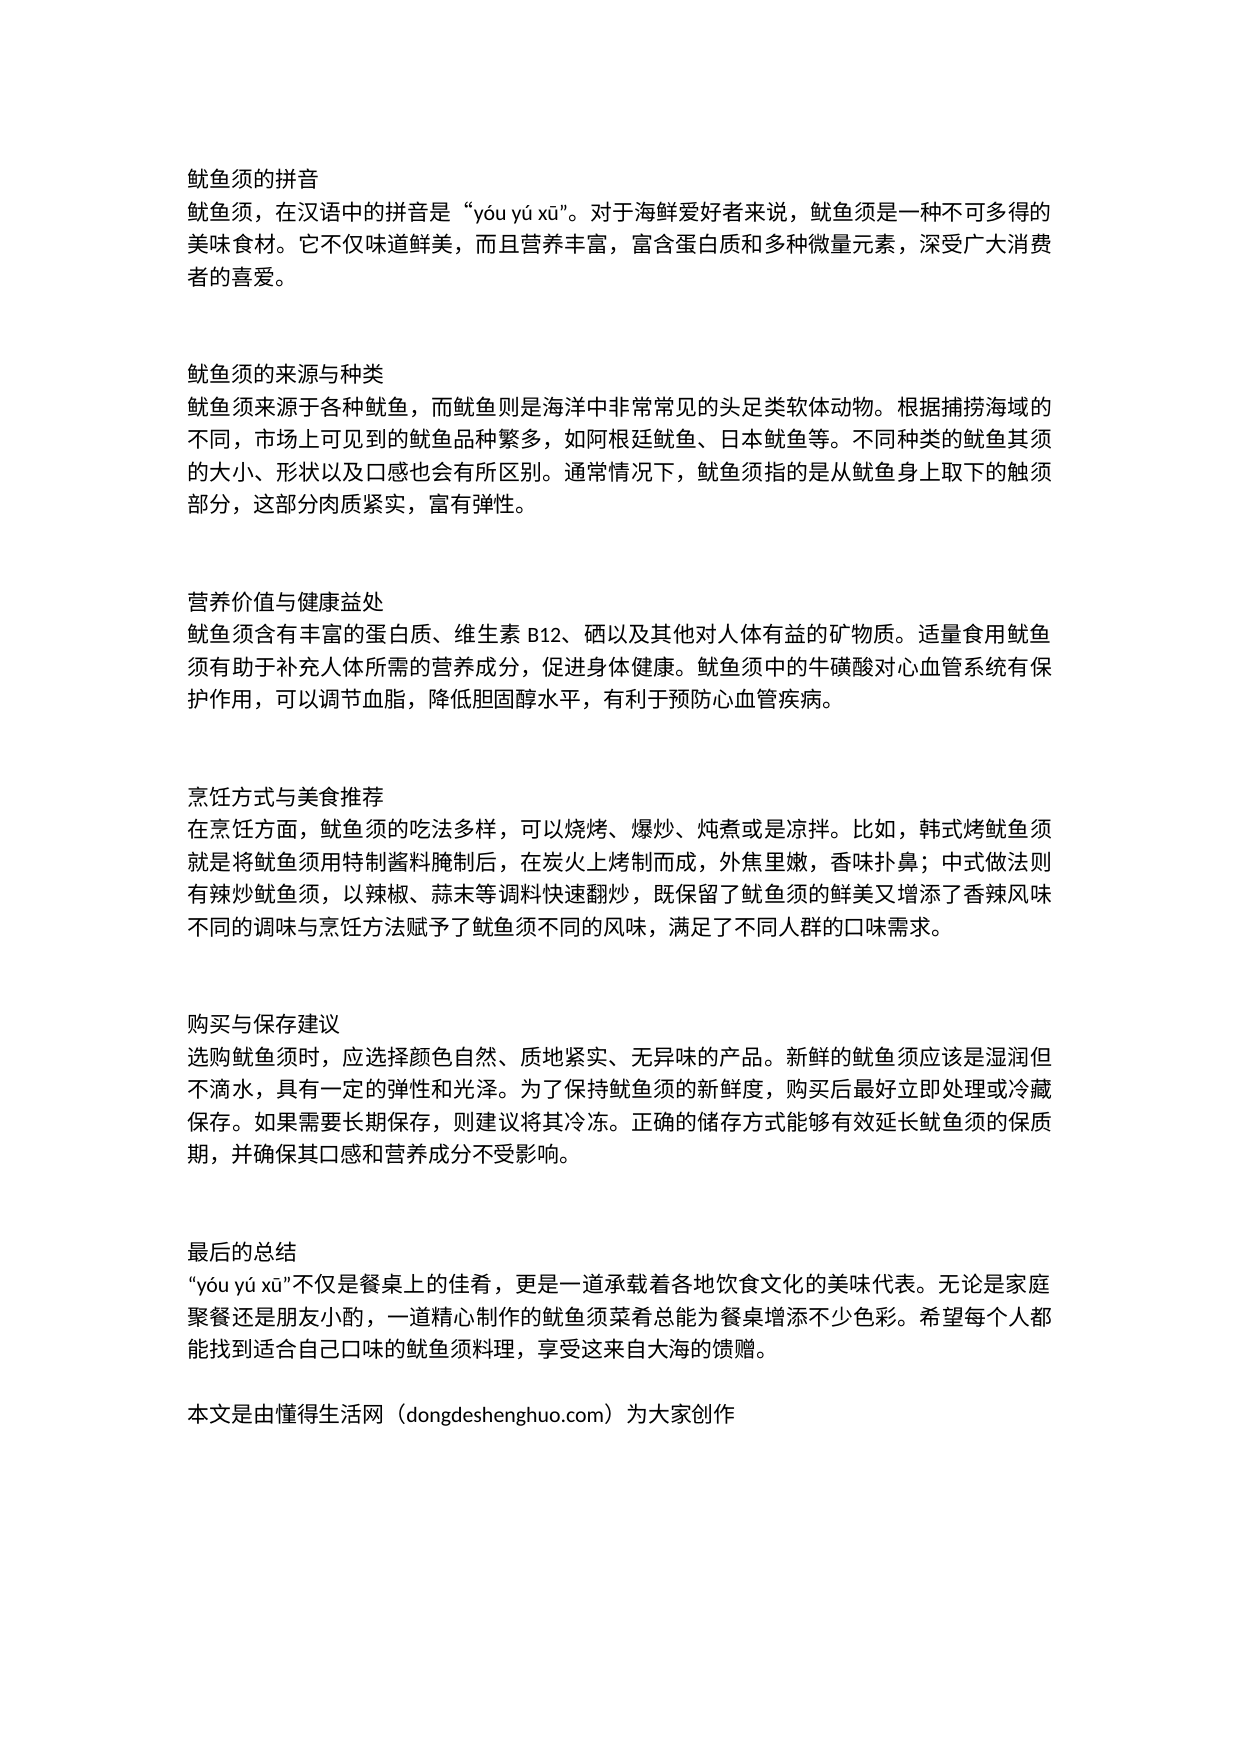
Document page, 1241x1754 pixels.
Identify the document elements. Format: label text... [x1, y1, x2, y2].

text “yóu yú xū”不仅是餐桌上的佳肴，更是一道承载着各地饮食文化的美味代表。无论是家庭聚餐还是朋友小酌，一道精心制作的鱿鱼须菜肴总能为餐桌增添不少色彩。希望每个人都能找到适合自己口味的鱿鱼须料理，享受这来自大海的馈赠。 [187, 1267, 1053, 1364]
text 最后的总结 [187, 1234, 1053, 1267]
text 在烹饪方面，鱿鱼须的吃法多样，可以烧烤、爆炒、炖煮或是凉拌。比如，韩式烤鱿鱼须就是将鱿鱼须用特制酱料腌制后，在炭火上烤制而成，外焦里嫩，香味扑鼻；中式做法则有辣炒鱿鱼须，以辣椒、蒜末等调料快速翻炒，既保留了鱿鱼须的鲜美又增添了香辣风味。不同的调味与烹饪方法赋予了鱿鱼须不同的风味，满足了不同人群的口味需求。 [187, 812, 1053, 942]
text 选购鱿鱼须时，应选择颜色自然、质地紧实、无异味的产品。新鲜的鱿鱼须应该是湿润但不滴水，具有一定的弹性和光泽。为了保持鱿鱼须的新鲜度，购买后最好立即处理或冷藏保存。如果需要长期保存，则建议将其冷冻。正确的储存方式能够有效延长鱿鱼须的保质期，并确保其口感和营养成分不受影响。 [187, 1039, 1053, 1169]
text 营养价值与健康益处 [187, 584, 1053, 617]
text 鱿鱼须来源于各种鱿鱼，而鱿鱼则是海洋中非常常见的头足类软体动物。根据捕捞海域的不同，市场上可见到的鱿鱼品种繁多，如阿根廷鱿鱼、日本鱿鱼等。不同种类的鱿鱼其须的大小、形状以及口感也会有所区别。通常情况下，鱿鱼须指的是从鱿鱼身上取下的触须部分，这部分肉质紧实，富有弹性。 [187, 389, 1053, 519]
text 购买与保存建议 [187, 1007, 1053, 1039]
text 烹饪方式与美食推荐 [187, 779, 1053, 812]
text 鱿鱼须的来源与种类 [187, 357, 1053, 389]
text 鱿鱼须，在汉语中的拼音是“yóu yú xū”。对于海鲜爱好者来说，鱿鱼须是一种不可多得的美味食材。它不仅味道鲜美，而且营养丰富，富含蛋白质和多种微量元素，深受广大消费者的喜爱。 [187, 194, 1053, 292]
text 鱿鱼须的拼音 [187, 162, 1053, 194]
text 本文是由懂得生活网（dongdeshenghuo.com）为大家创作 [187, 1397, 1053, 1429]
text 鱿鱼须含有丰富的蛋白质、维生素B12、硒以及其他对人体有益的矿物质。适量食用鱿鱼须有助于补充人体所需的营养成分，促进身体健康。鱿鱼须中的牛磺酸对心血管系统有保护作用，可以调节血脂，降低胆固醇水平，有利于预防心血管疾病。 [187, 617, 1053, 714]
